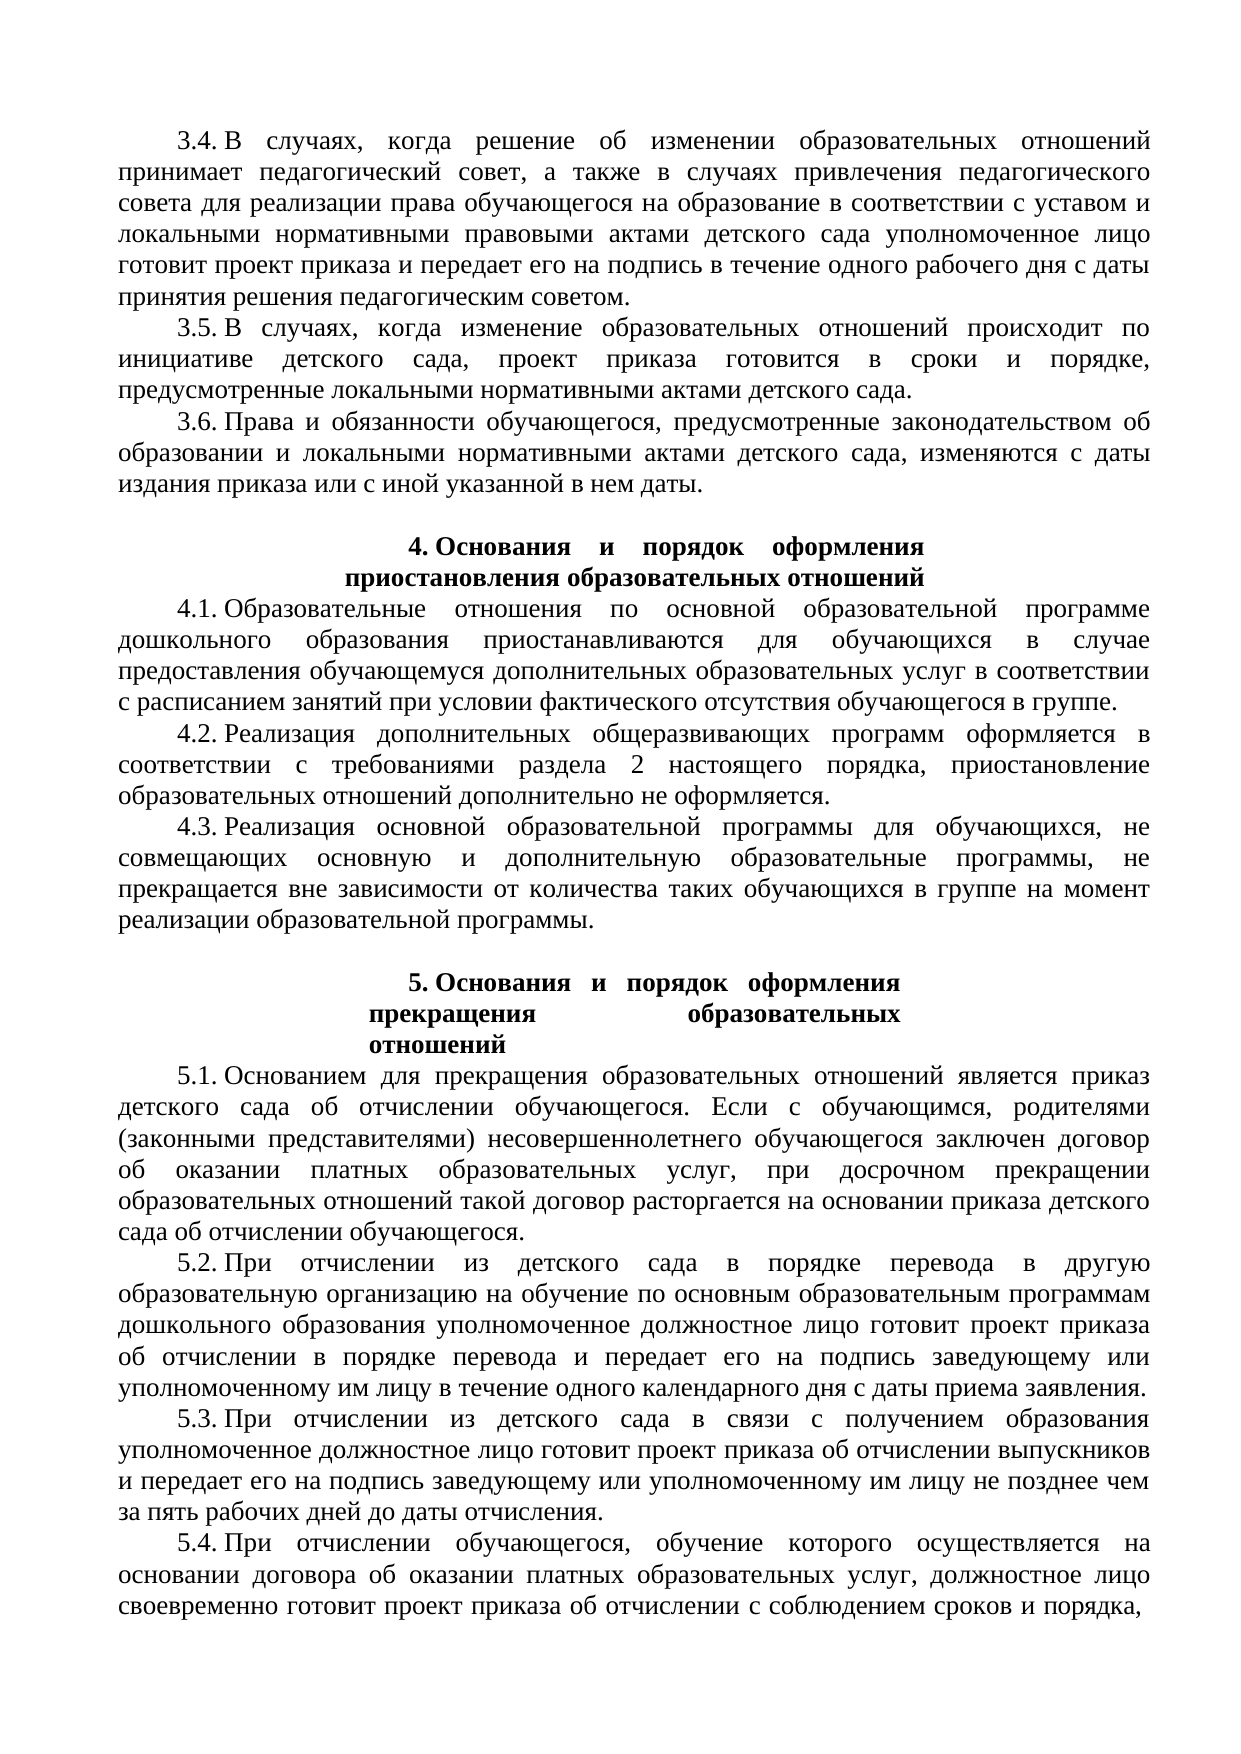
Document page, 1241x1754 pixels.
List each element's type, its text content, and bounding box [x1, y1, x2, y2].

list При отчислении из детского сада в связи с получением образования уполномоченное должностное лицо готовит проект приказа об отчислении выпускников и передает его на подпись заведующему или уполномоченному им лицу не позднее чем за пять рабочих дней до даты отчисления. [118, 1402, 1151, 1527]
list При отчислении обучающегося, обучение которого осуществляется на основании договора об оказании платных образовательных услуг, должностное лицо своевременно готовит проект приказа об отчислении с соблюдением сроков и порядка, [118, 1527, 1152, 1620]
list При отчислении из детского сада в порядке перевода в другую образовательную организацию на обучение по основным образовательным программам дошкольного образования уполномоченное должностное лицо готовит проект приказа об отчислении в порядке перевода и передает его на подпись заведующему или уполномоченному им лицу в течение одного календарного дня с даты приема заявления. [118, 1246, 1152, 1402]
list Реализация дополнительных общеразвивающих программ оформляется в соответствии с требованиями раздела 2 настоящего порядка, приостановление образовательных отношений дополнительно не оформляется. [118, 717, 1151, 810]
list Права и обязанности обучающегося, предусмотренные законодательством об образовании и локальными нормативными актами детского сада, изменяются с даты издания приказа или с иной указанной в нем даты. [118, 404, 1152, 498]
list Реализация основной образовательной программы для обучающихся, не совмещающих основную и дополнительную образовательные программы, не прекращается вне зависимости от количества таких обучающихся в группе на момент реализации образовательной программы. [118, 810, 1151, 935]
list Основания и порядок оформления приостановления образовательных отношений [344, 530, 925, 592]
list Образовательные отношения по основной образовательной программе дошкольного образования приостанавливаются для обучающихся в случае предоставления обучающемуся дополнительных образовательных услуг в соответствии с расписанием занятий при условии фактического отсутствия обучающегося в группе. [118, 592, 1151, 717]
list В случаях, когда изменение образовательных отношений происходит по инициативе детского сада, проект приказа готовится в сроки и порядке, предусмотренные локальными нормативными актами детского сада. [118, 311, 1151, 404]
list Основания и порядок оформления прекращения образовательных отношений [368, 966, 901, 1059]
list В случаях, когда решение об изменении образовательных отношений принимает педагогический совет, а также в случаях привлечения педагогического совета для реализации права обучающегося на образование в соответствии с уставом и локальными нормативными правовыми актами детского сада уполномоченное лицо готовит проект приказа и передает его на подпись в течение одного рабочего дня с даты принятия решения педагогическим советом. [118, 124, 1152, 311]
list Основанием для прекращения образовательных отношений является приказ детского сада об отчислении обучающегося. Если с обучающимся, родителями (законными представителями) несовершеннолетнего обучающегося заключен договор об оказании платных образовательных услуг, при досрочном прекращении образовательных отношений такой договор расторгается на основании приказа детского сада об отчислении обучающегося. [118, 1059, 1151, 1246]
